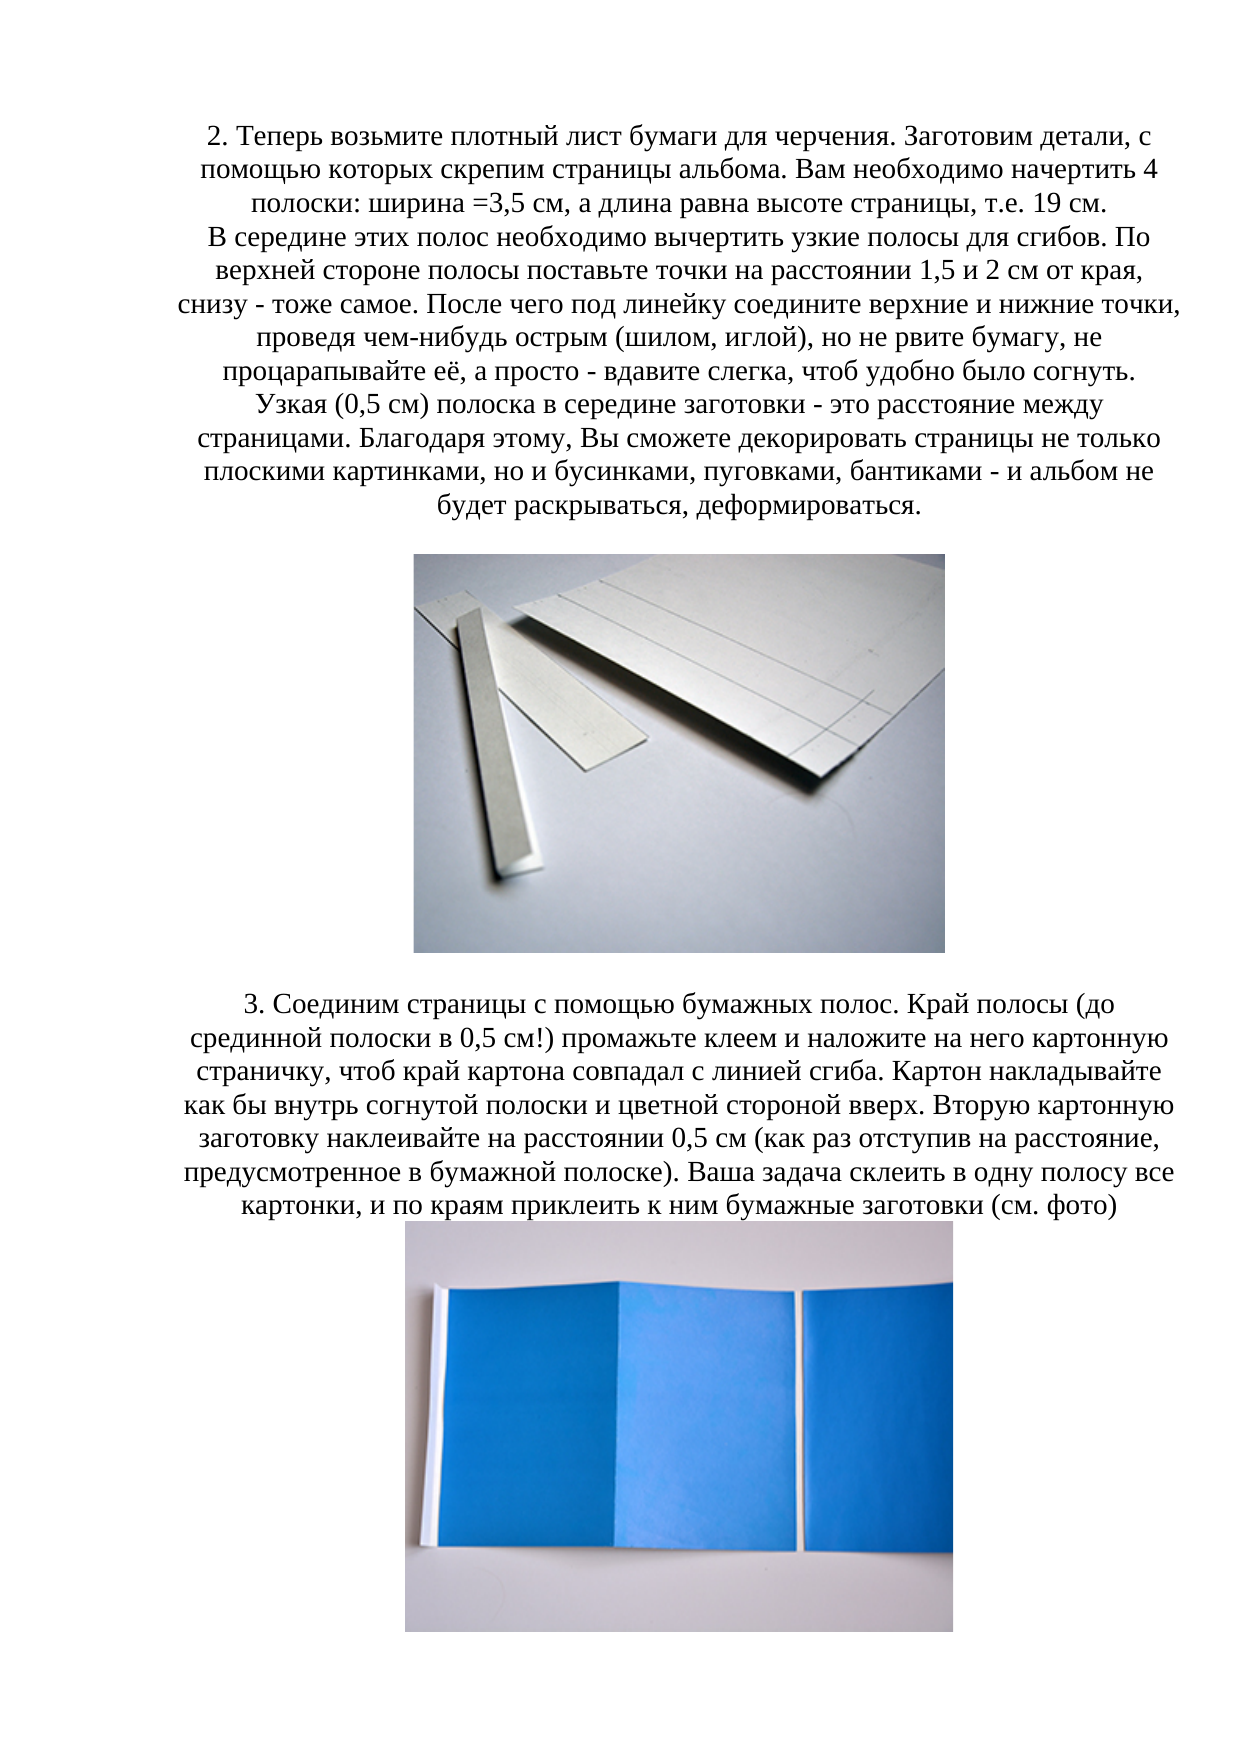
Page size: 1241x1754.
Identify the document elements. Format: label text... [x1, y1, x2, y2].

text В середине этих полос необходимо вычертить узкие полосы для сгибов. По верхней стороне полосы поставьте точки на расстоянии 1,5 и 2 см от края, снизу - тоже самое. После чего под линейку соедините верхние и нижние точки, проведя чем-нибудь острым (шилом, иглой), но не рвите бумагу, не процарапывайте её, а просто - вдавите слегка, чтоб удобно было согнуть. [177, 219, 1181, 386]
text Узкая (0,5 см) полоска в середине заготовки - это расстояние между страницами. Благодаря этому, Вы сможете декорировать страницы не только плоскими картинками, но и бусинками, пуговками, бантиками - и альбом не будет раскрываться, деформироваться. [177, 386, 1181, 554]
picture [413, 554, 945, 953]
text 3. Соединим страницы с помощью бумажных полос. Край полосы (до срединной полоски в 0,5 см!) промажьте клеем и наложите на него картонную страничку, чтоб край картона совпадал с линией сгиба. Картон накладывайте как бы внутрь согнутой полоски и цветной стороной вверх. Вторую картонную заготовку наклеивайте на расстоянии 0,5 см (как раз отступив на расстояние, предусмотренное в бумажной полоске). Ваша задача склеить в одну полосу все картонки, и по краям приклеить к ним бумажные заготовки (см. фото) [177, 986, 1181, 1221]
picture [405, 1221, 954, 1632]
text 2. Теперь возьмите плотный лист бумаги для черчения. Заготовим детали, с помощью которых скрепим страницы альбома. Вам необходимо начертить 4 полоски: ширина =3,5 см, а длина равна высоте страницы, т.е. 19 см. [177, 118, 1181, 219]
